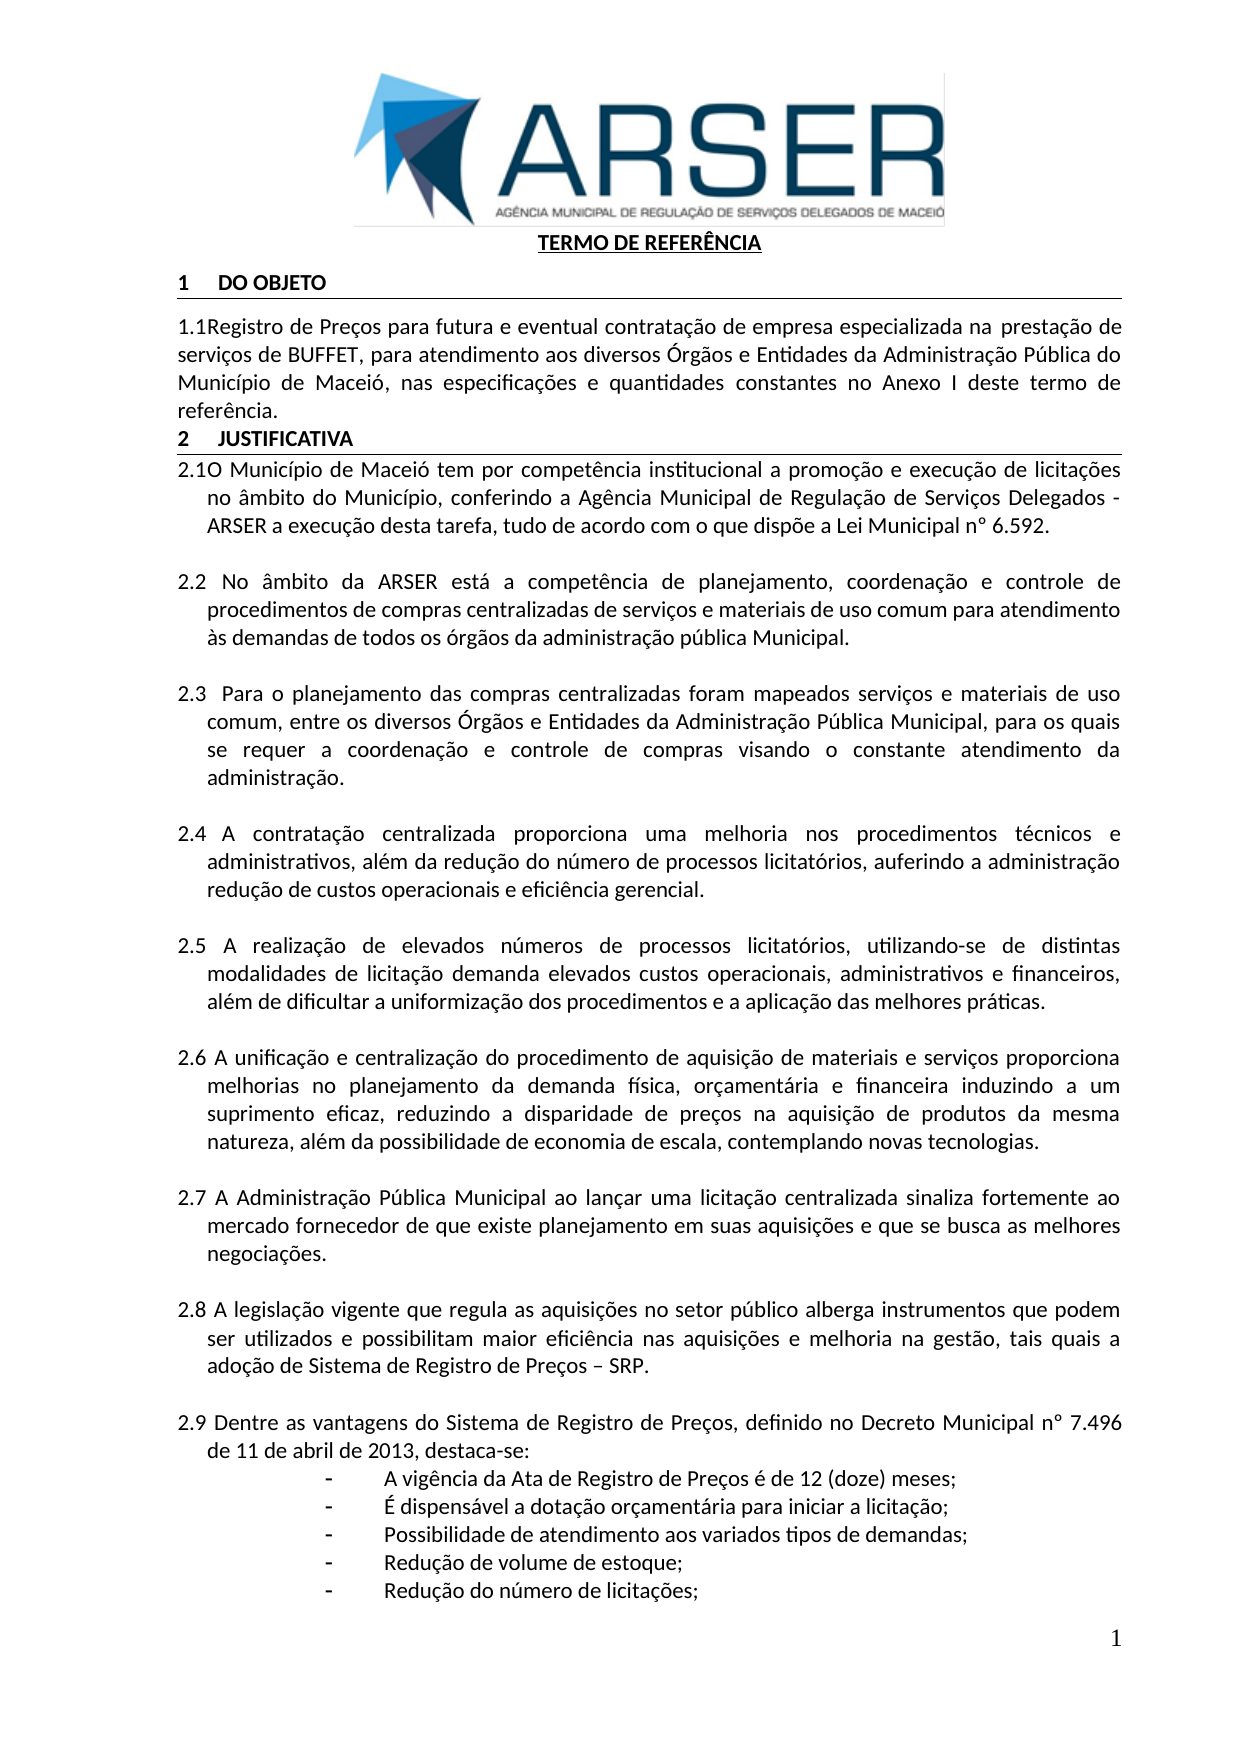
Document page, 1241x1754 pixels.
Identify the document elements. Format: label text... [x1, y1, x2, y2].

list A vigência da Ata de Registro de Preços é de 12 (doze) meses; [325, 1464, 1122, 1492]
list Redução do número de licitações; [325, 1576, 1122, 1604]
list Possibilidade de atendimento aos variados tipos de demandas; [325, 1520, 1122, 1548]
list Dentre as vantagens do Sistema de Registro de Preços, definido no Decreto Municipal nº 7.496 de 11 de abril de 2013, destaca-se: [177, 1408, 1122, 1464]
list A legislação vigente que regula as aquisições no setor público alberga instrumentos que podem ser utilizados e possibilitam maior eficiência nas aquisições e melhoria na gestão, tais quais a adoção de Sistema de Registro de Preços – SRP. [177, 1296, 1122, 1380]
list Registro de Preços para futura e eventual contratação de empresa especializada na prestação de serviços de BUFFET, para atendimento aos diversos Órgãos e Entidades da Administração Pública do Município de Maceió, nas especificações e quantidades constantes no Anexo I deste termo de referência. [177, 312, 1122, 424]
list No âmbito da ARSER está a competência de planejamento, coordenação e controle de procedimentos de compras centralizadas de serviços e materiais de uso comum para atendimento às demandas de todos os órgãos da administração pública Municipal. [177, 567, 1122, 651]
list A unificação e centralização do procedimento de aquisição de materiais e serviços proporciona melhorias no planejamento da demanda física, orçamentária e financeira induzindo a um suprimento eficaz, reduzindo a disparidade de preços na aquisição de produtos da mesma natureza, além da possibilidade de economia de escala, contemplando novas tecnologias. [177, 1043, 1122, 1156]
list A Administração Pública Municipal ao lançar uma licitação centralizada sinaliza fortemente ao mercado fornecedor de que existe planejamento em suas aquisições e que se busca as melhores negociações. [177, 1183, 1122, 1268]
list Redução de volume de estoque; [325, 1548, 1122, 1576]
text TERMO DE REFERÊNCIA [177, 228, 1122, 256]
list DO OBJETO [177, 268, 1122, 298]
list Para o planejamento das compras centralizadas foram mapeados serviços e materiais de uso comum, entre os diversos Órgãos e Entidades da Administração Pública Municipal, para os quais se requer a coordenação e controle de compras visando o constante atendimento da administração. [177, 679, 1122, 791]
list A realização de elevados números de processos licitatórios, utilizando-se de distintas modalidades de licitação demanda elevados custos operacionais, administrativos e financeiros, além de dificultar a uniformização dos procedimentos e a aplicação das melhores práticas. [177, 931, 1122, 1015]
list O Município de Maceió tem por competência institucional a promoção e execução de licitações no âmbito do Município, conferindo a Agência Municipal de Regulação de Serviços Delegados - ARSER a execução desta tarefa, tudo de acordo com o que dispõe a Lei Municipal nº 6.592. [177, 455, 1122, 539]
picture [353, 73, 946, 228]
list A contratação centralizada proporciona uma melhoria nos procedimentos técnicos e administrativos, além da redução do número de processos licitatórios, auferindo a administração redução de custos operacionais e eficiência gerencial. [177, 819, 1122, 903]
list É dispensável a dotação orçamentária para iniciar a licitação; [325, 1492, 1122, 1520]
list JUSTIFICATIVA [177, 424, 1122, 454]
